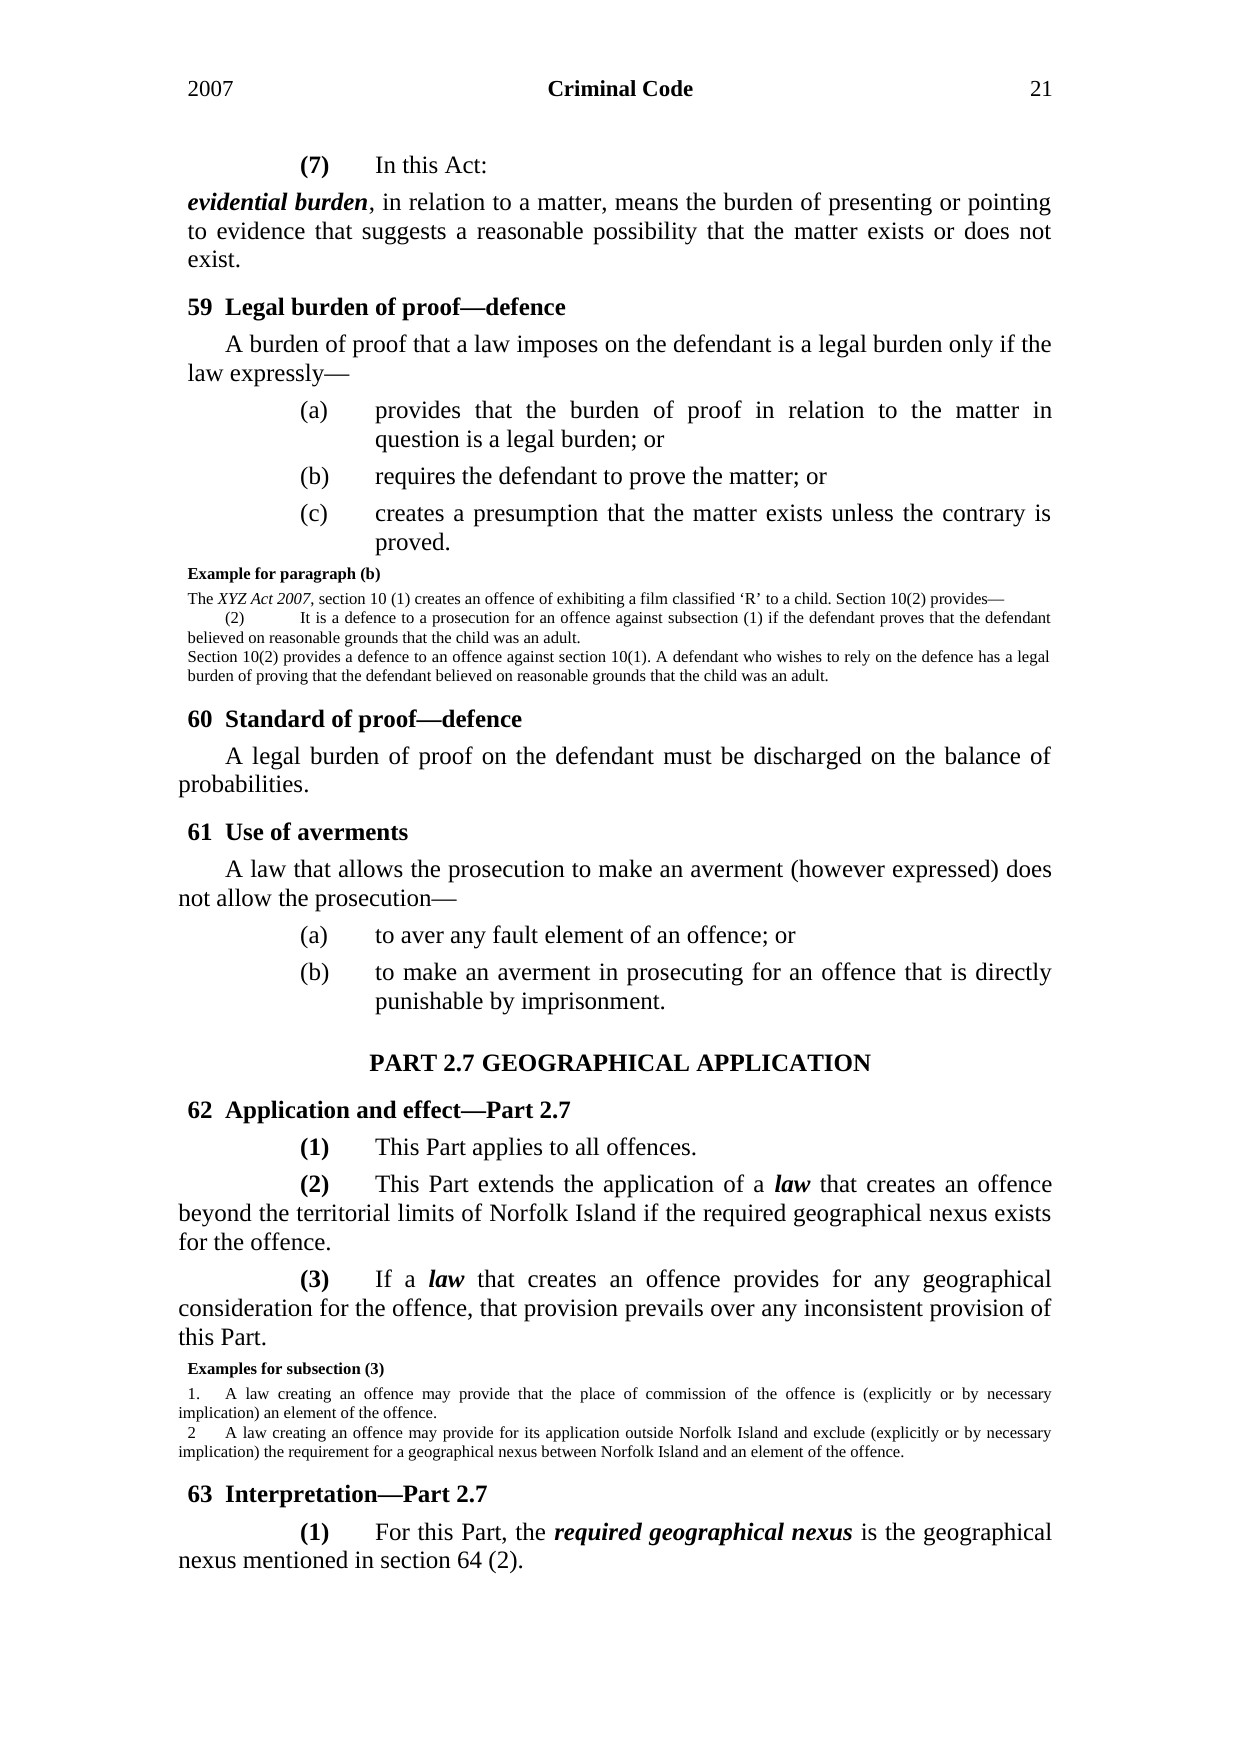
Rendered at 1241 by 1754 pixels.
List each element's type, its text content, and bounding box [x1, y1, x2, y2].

text (2) It is a defence to a prosecution for an offence against subsection (1) if the defendant proves that the defendant believed on reasonable grounds that the child was an adult. [187, 608, 1053, 647]
text (2) This Part extends the application of a law that creates an offence beyond the territorial limits of Norfolk Island if the required geographical nexus exists for the offence. [178, 1169, 1053, 1256]
text evidential burden, in relation to a matter, means the burden of presenting or pointing to evidence that suggests a reasonable possibility that the matter exists or does not exist. [187, 187, 1053, 273]
text (a) provides that the burden of proof in relation to the matter in question is a legal burden; or [187, 395, 1053, 452]
text Example for paragraph (b) [187, 564, 1053, 583]
text 63 Interpretation—Part 2.7 [178, 1479, 1053, 1508]
text 61 Use of averments [178, 817, 1053, 846]
text (a) to aver any fault element of an offence; or [178, 920, 1053, 949]
text (c) creates a presumption that the matter exists unless the contrary is proved. [187, 498, 1053, 555]
text (b) to make an averment in prosecuting for an offence that is directly punishable by imprisonment. [187, 957, 1053, 1014]
text Section 10(2) provides a defence to an offence against section 10(1). A defendant who wishes to rely on the defence has a legal burden of proving that the defendant believed on reasonable grounds that the child was an adult. [187, 647, 1053, 685]
text 59 Legal burden of proof—defence [187, 292, 1053, 321]
text (1) For this Part, the required geographical nexus is the geographical nexus mentioned in section 64 (2). [178, 1517, 1053, 1574]
text PART 2.7 GEOGRAPHICAL APPLICATION [178, 1048, 1053, 1077]
text A law that allows the prosecution to make an averment (however expressed) does not allow the prosecution— [178, 854, 1053, 912]
text 2 A law creating an offence may provide for its application outside Norfolk Island and exclude (explicitly or by necessary implication) the requirement for a geographical nexus between Norfolk Island and an element of the offence. [178, 1422, 1053, 1461]
text 60 Standard of proof—defence [178, 704, 1053, 732]
text (1) This Part applies to all offences. [178, 1132, 1053, 1161]
text (b) requires the defendant to prove the matter; or [187, 461, 1053, 489]
text (3) If a law that creates an offence provides for any geographical consideration for the offence, that provision prevails over any inconsistent provision of this Part. [178, 1264, 1053, 1350]
text A legal burden of proof on the defendant must be discharged on the balance of probabilities. [178, 741, 1053, 798]
text 1. A law creating an offence may provide that the place of commission of the offence is (explicitly or by necessary implication) an element of the offence. [178, 1384, 1053, 1422]
text (7) In this Act: [187, 150, 1053, 179]
text Examples for subsection (3) [178, 1359, 1053, 1378]
text 62 Application and effect—Part 2.7 [178, 1095, 1053, 1124]
text A burden of proof that a law imposes on the defendant is a legal burden only if the law expressly— [187, 329, 1053, 387]
text The XYZ Act 2007, section 10 (1) creates an offence of exhibiting a film classified ‘R’ to a child. Section 10(2) provides— [187, 589, 1053, 608]
